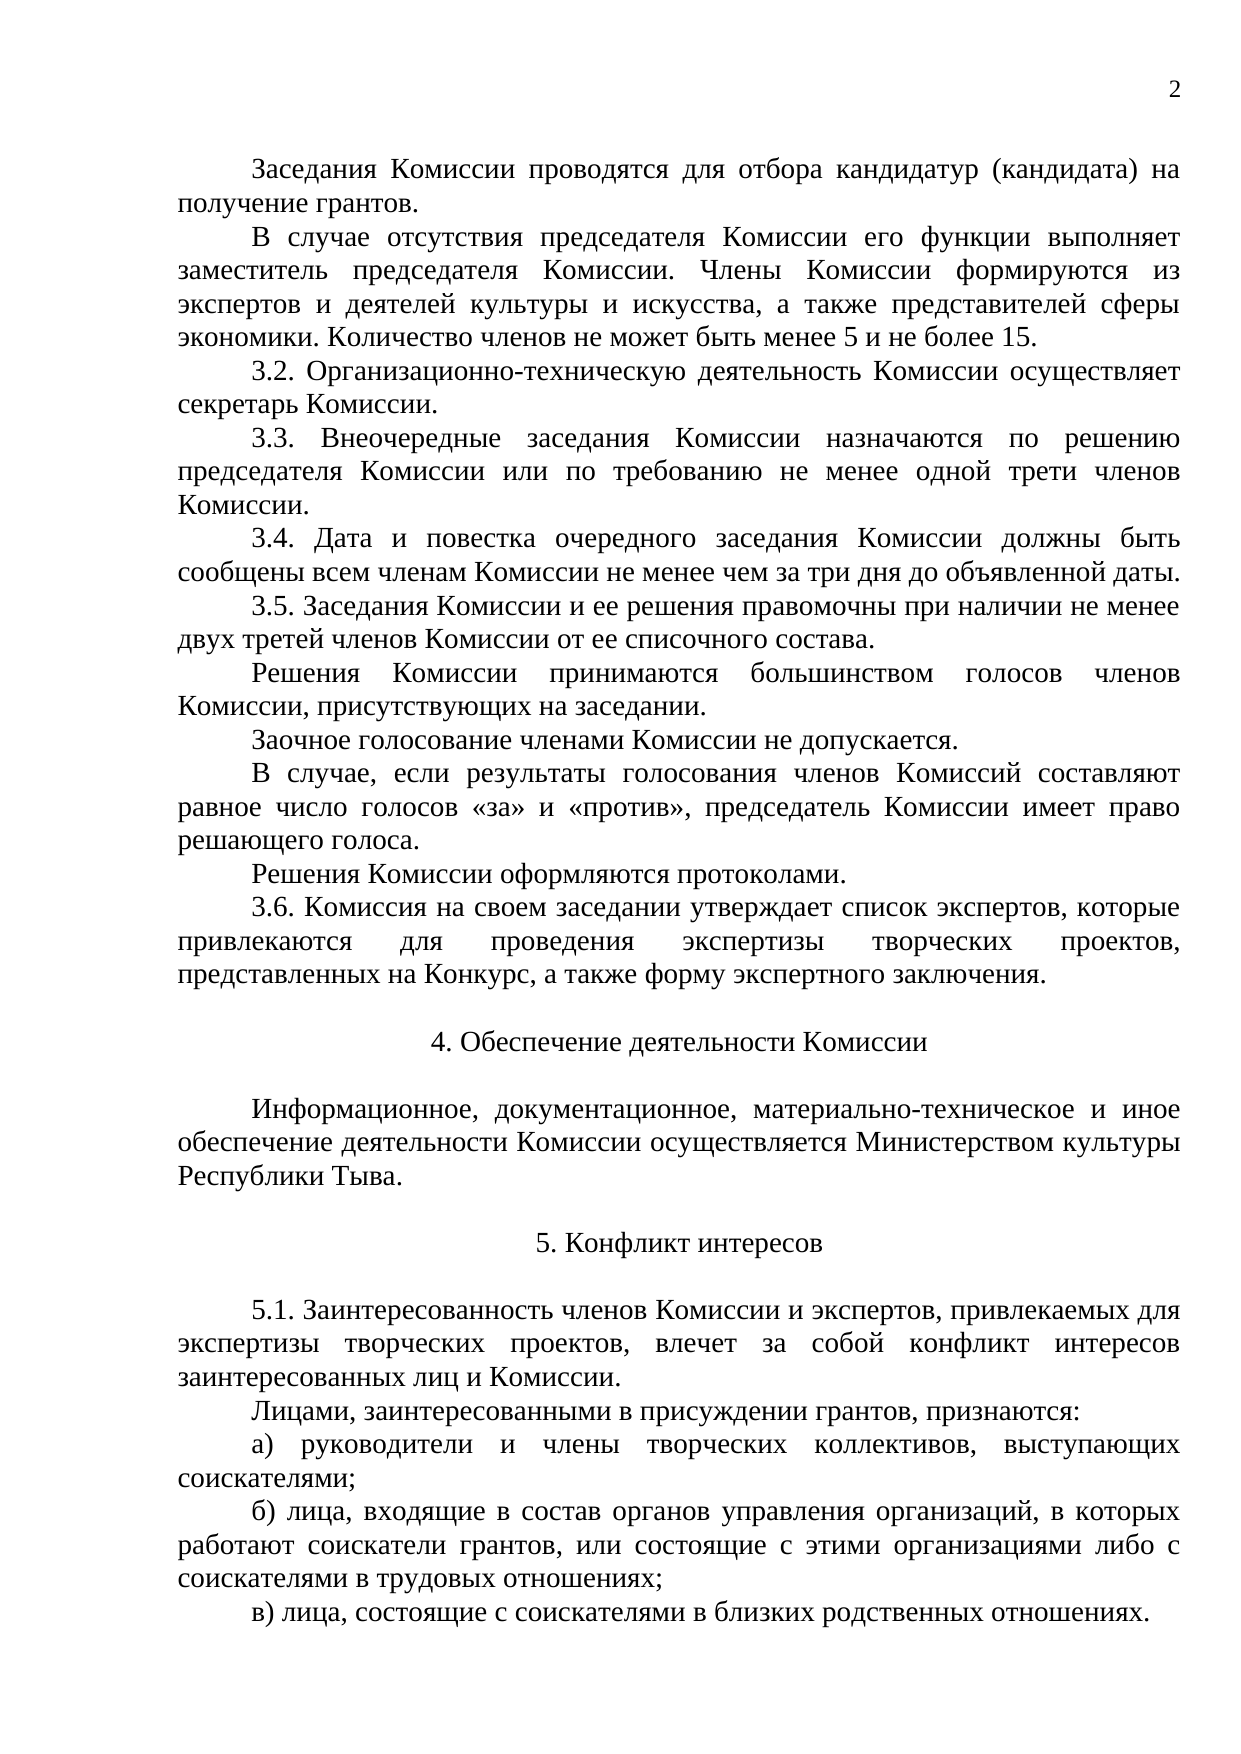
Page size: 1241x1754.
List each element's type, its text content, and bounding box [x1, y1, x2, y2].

text Информационное, документационное, материально-техническое и иное обеспечение деятельности Комиссии осуществляется Министерством культуры Республики Тыва. [177, 1091, 1181, 1191]
text Решения Комиссии принимаются большинством голосов членов Комиссии, присутствующих на заседании. [177, 655, 1181, 722]
title 5. Конфликт интересов [177, 1225, 1181, 1258]
text В случае, если результаты голосования членов Комиссий составляют равное число голосов «за» и «против», председатель Комиссии имеет право решающего голоса. [177, 755, 1181, 856]
text 5.1. Заинтересованность членов Комиссии и экспертов, привлекаемых для экспертизы творческих проектов, влечет за собой конфликт интересов заинтересованных лиц и Комиссии. [177, 1292, 1181, 1393]
text 3.2. Организационно-техническую деятельность Комиссии осуществляет секретарь Комиссии. [177, 353, 1181, 420]
text 3.5. Заседания Комиссии и ее решения правомочны при наличии не менее двух третей членов Комиссии от ее списочного состава. [177, 588, 1181, 655]
text 3.3. Внеочередные заседания Комиссии назначаются по решению председателя Комиссии или по требованию не менее одной трети членов Комиссии. [177, 420, 1181, 521]
text 3.6. Комиссия на своем заседании утверждает список экспертов, которые привлекаются для проведения экспертизы творческих проектов, представленных на Конкурс, а также форму экспертного заключения. [177, 889, 1181, 990]
text Решения Комиссии оформляются протоколами. [177, 856, 1181, 889]
text Заседания Комиссии проводятся для отбора кандидатур (кандидата) на получение грантов. [177, 152, 1181, 219]
text В случае отсутствия председателя Комиссии его функции выполняет заместитель председателя Комиссии. Члены Комиссии формируются из экспертов и деятелей культуры и искусства, а также представителей сферы экономики. Количество членов не может быть менее 5 и не более 15. [177, 219, 1181, 353]
text Заочное голосование членами Комиссии не допускается. [177, 722, 1181, 755]
text б) лица, входящие в состав органов управления организаций, в которых работают соискатели грантов, или состоящие с этими организациями либо с соискателями в трудовых отношениях; [177, 1493, 1181, 1594]
text в) лица, состоящие с соискателями в близких родственных отношениях. [177, 1594, 1181, 1627]
text 3.4. Дата и повестка очередного заседания Комиссии должны быть сообщены всем членам Комиссии не менее чем за три дня до объявленной даты. [177, 521, 1181, 588]
text а) руководители и члены творческих коллективов, выступающих соискателями; [177, 1426, 1181, 1493]
title 4. Обеспечение деятельности Комиссии [177, 1024, 1181, 1057]
text Лицами, заинтересованными в присуждении грантов, признаются: [177, 1393, 1181, 1426]
